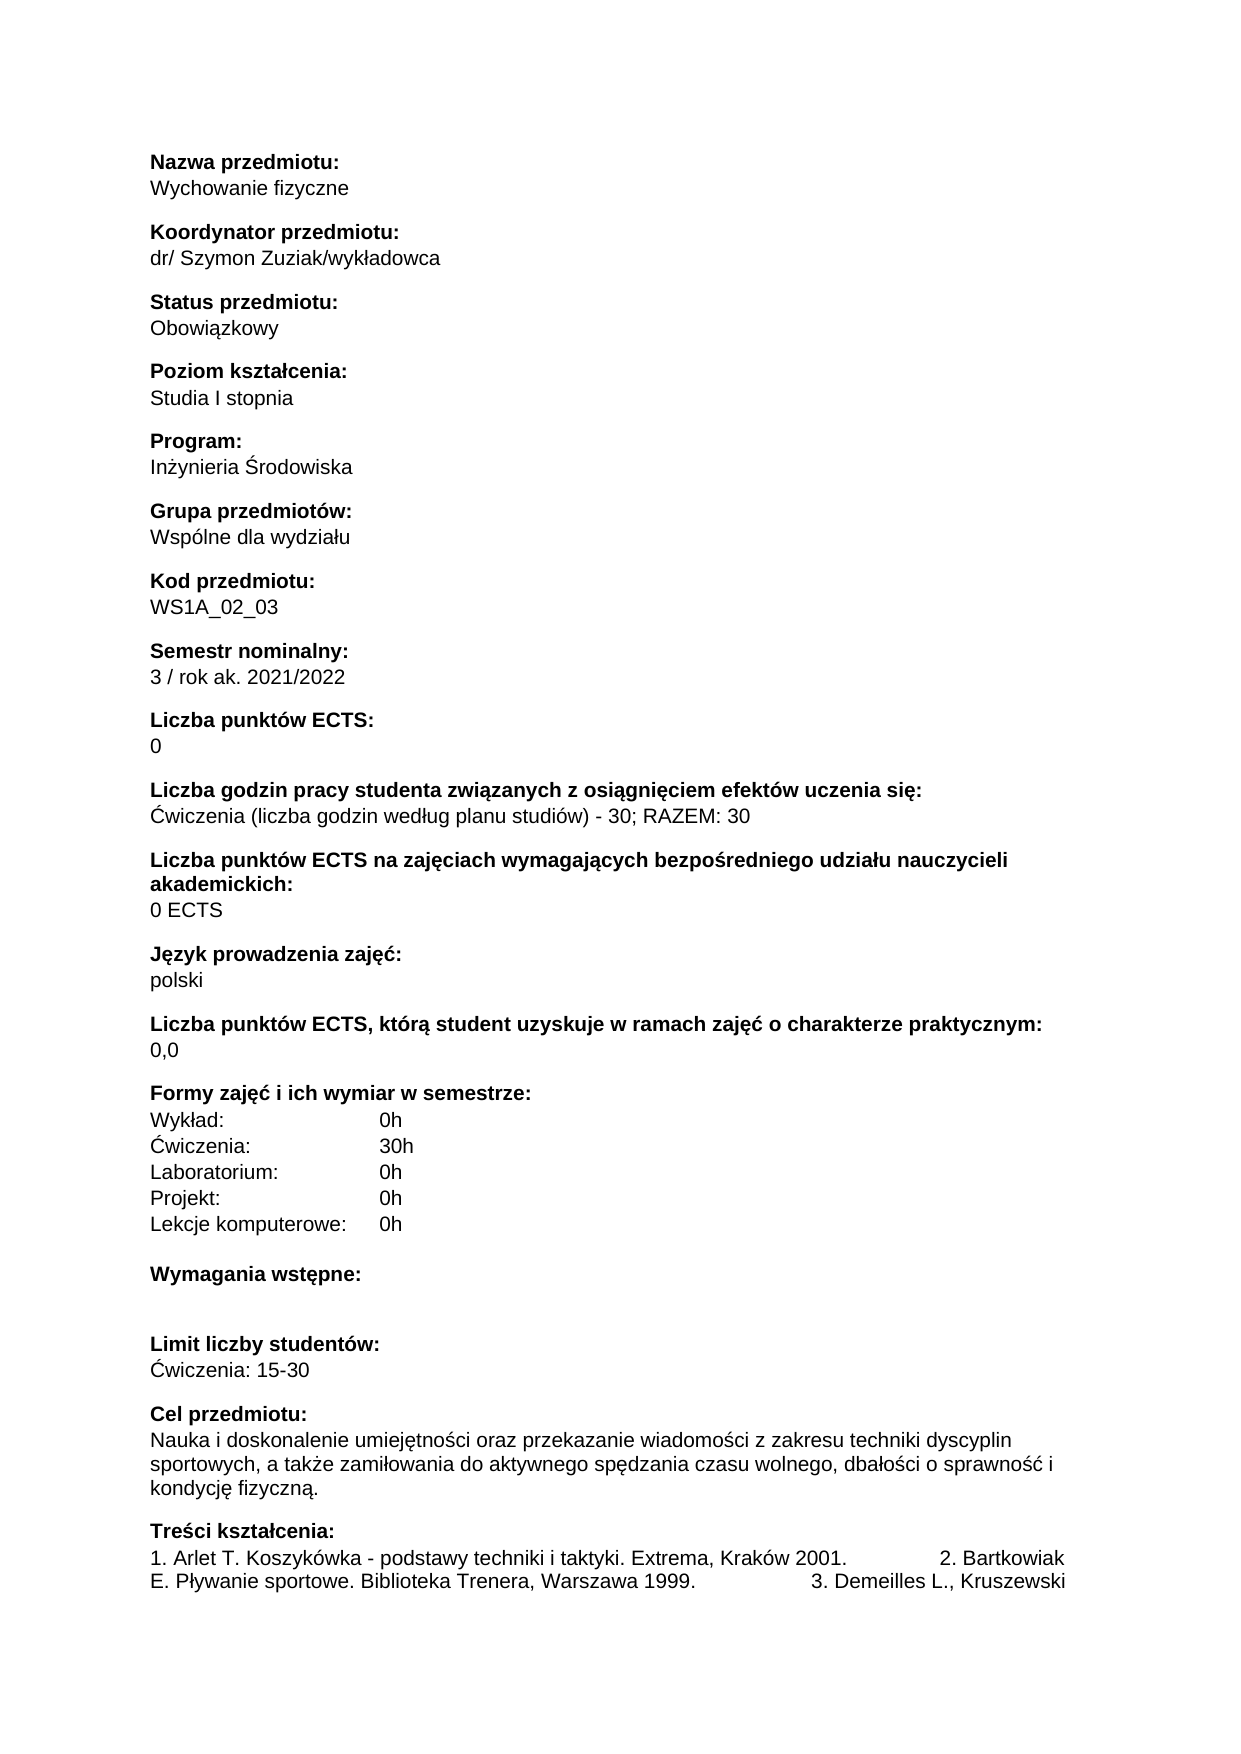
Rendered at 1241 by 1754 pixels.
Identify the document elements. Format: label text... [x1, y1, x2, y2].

text dr/ Szymon Zuziak/wykładowca [150, 246, 1090, 270]
text Liczba punktów ECTS na zajęciach wymagających bezpośredniego udziału nauczycieli akademickich: [150, 848, 1090, 896]
text Koordynator przedmiotu: [150, 220, 1090, 244]
text 3 / rok ak. 2021/2022 [150, 664, 1090, 688]
table_cell Ćwiczenia: [140, 1134, 367, 1158]
text Inżynieria Środowiska [150, 455, 1090, 479]
table_cell 0h [369, 1184, 597, 1210]
text Program: [150, 429, 1090, 453]
text Liczba punktów ECTS: [150, 708, 1090, 732]
text Nauka i doskonalenie umiejętności oraz przekazanie wiadomości z zakresu techniki dyscyplin sportowych, a także zamiłowania do aktywnego spędzania czasu wolnego, dbałości o sprawność i kondycję fizyczną. [150, 1428, 1090, 1499]
text Limit liczby studentów: [150, 1332, 1090, 1356]
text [150, 1545, 1090, 1593]
table_cell 0h [369, 1158, 597, 1184]
text Status przedmiotu: [150, 289, 1090, 313]
text 0 [150, 734, 1090, 758]
text 0,0 [150, 1037, 1090, 1061]
text Liczba punktów ECTS, którą student uzyskuje w ramach zajęć o charakterze praktycznym: [150, 1011, 1090, 1035]
table_cell Laboratorium: [140, 1160, 367, 1184]
text Ćwiczenia: 15-30 [150, 1358, 1090, 1382]
text Wspólne dla wydziału [150, 525, 1090, 549]
text Grupa przedmiotów: [150, 499, 1090, 523]
text Wychowanie fizyczne [150, 176, 1090, 200]
text Cel przedmiotu: [150, 1402, 1090, 1426]
text Studia I stopnia [150, 385, 1090, 409]
text 0 ECTS [150, 898, 1090, 922]
text polski [150, 968, 1090, 992]
text WS1A_02_03 [150, 595, 1090, 619]
text Treści kształcenia: [150, 1519, 1090, 1543]
text Kod przedmiotu: [150, 569, 1090, 593]
table_cell Projekt: [140, 1186, 367, 1210]
text Formy zajęć i ich wymiar w semestrze: [150, 1081, 1090, 1105]
table_cell Lekcje komputerowe: [140, 1212, 367, 1236]
table_header Wykład: [140, 1108, 367, 1132]
text Liczba godzin pracy studenta związanych z osiągnięciem efektów uczenia się: [150, 778, 1090, 802]
text Poziom kształcenia: [150, 359, 1090, 383]
text Semestr nominalny: [150, 638, 1090, 662]
text Wymagania wstępne: [150, 1262, 1090, 1286]
table_cell 0h [369, 1210, 597, 1236]
text Język prowadzenia zajęć: [150, 942, 1090, 966]
text Nazwa przedmiotu: [150, 150, 1090, 174]
text Obowiązkowy [150, 316, 1090, 339]
table_header 0h [369, 1108, 597, 1132]
table_cell 30h [369, 1132, 597, 1158]
text Ćwiczenia (liczba godzin według planu studiów) - 30; RAZEM: 30 [150, 804, 1090, 828]
